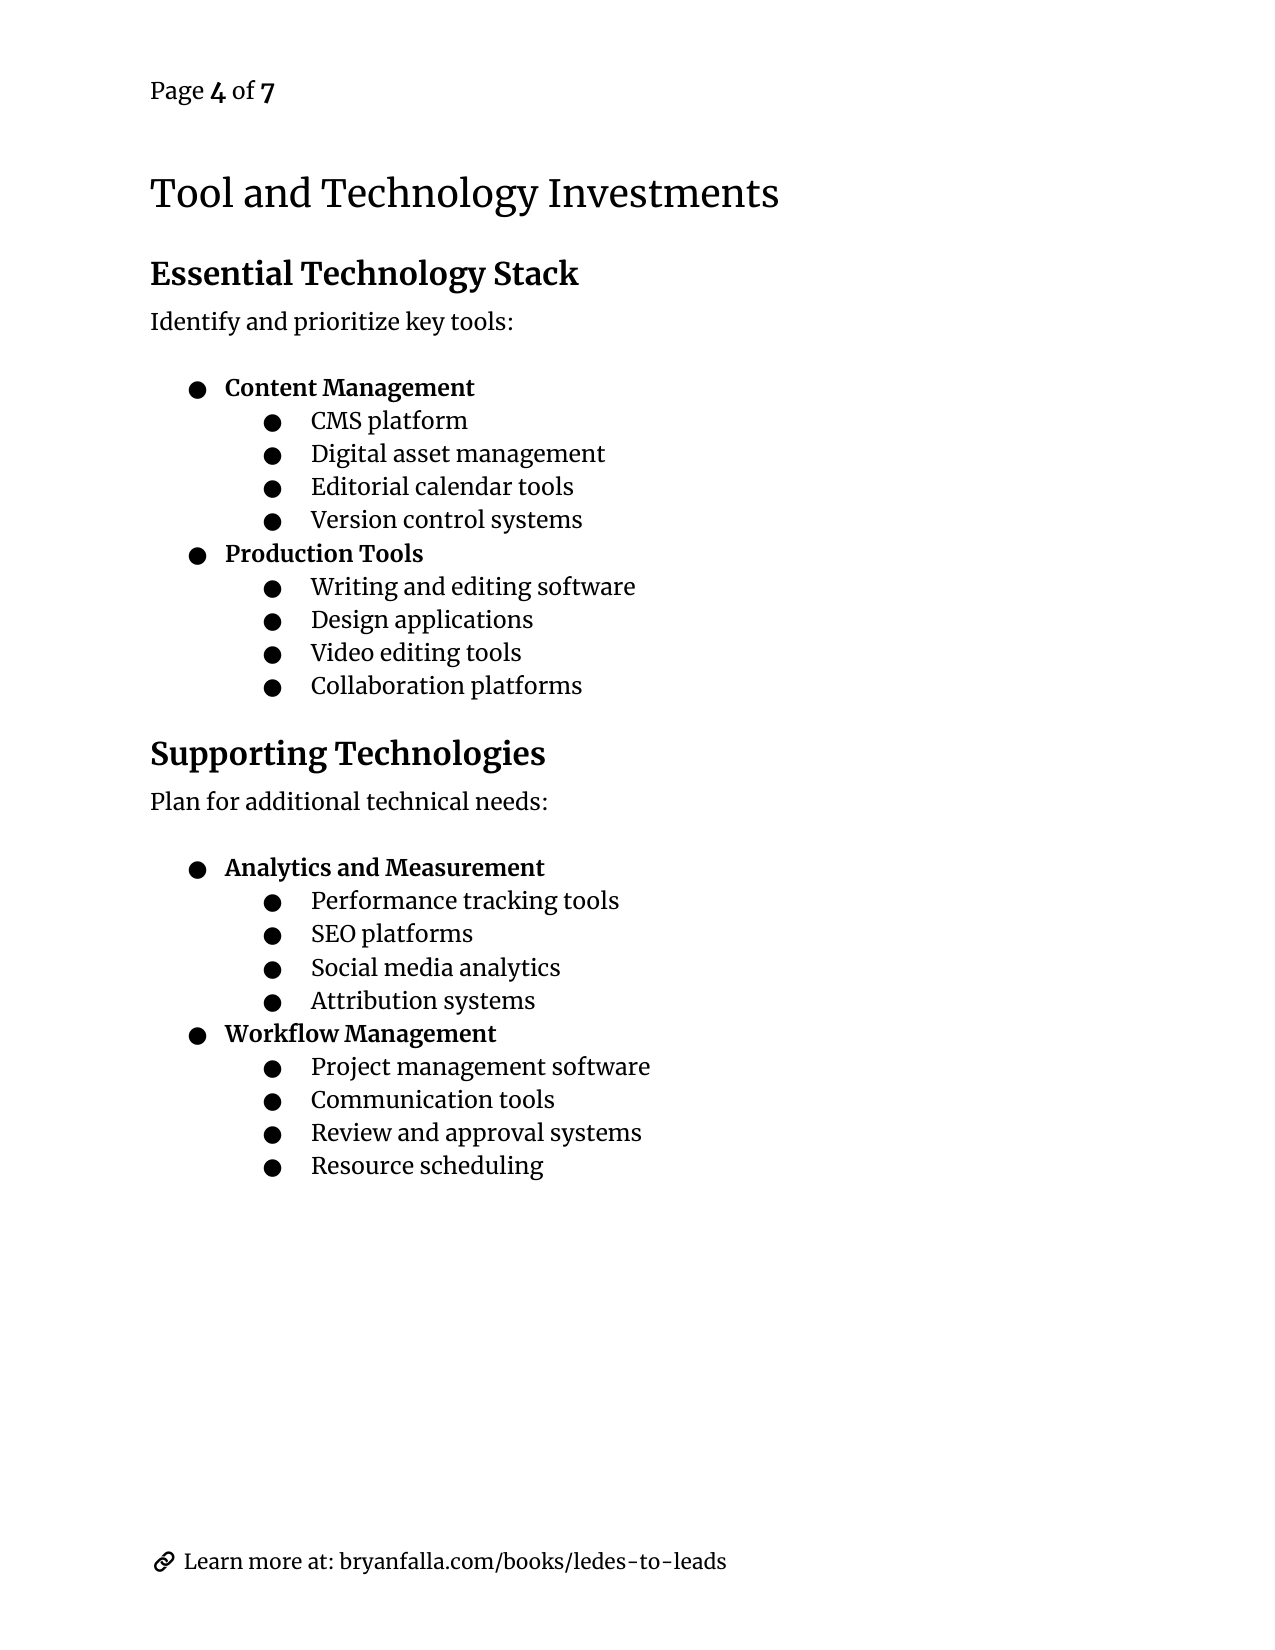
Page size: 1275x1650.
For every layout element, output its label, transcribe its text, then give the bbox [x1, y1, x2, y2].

list Review and approval systems [262, 1119, 1125, 1148]
list Writing and editing software [262, 573, 1125, 601]
list Editorial calendar tools [262, 473, 1125, 502]
list Version control systems [262, 506, 1125, 535]
list Digital asset management [262, 440, 1125, 469]
list Workflow Management [187, 1019, 1125, 1048]
list Attribution systems [262, 986, 1125, 1015]
text Plan for additional technical needs: [150, 788, 1125, 817]
list Video editing tools [262, 639, 1125, 668]
list CMS platform [262, 407, 1125, 436]
subtitle Supporting Technologies [150, 734, 1125, 773]
list Analytics and Measurement [187, 854, 1125, 883]
list Design applications [262, 606, 1125, 634]
text Identify and prioritize key tools: [150, 308, 1125, 336]
list Production Tools [187, 539, 1125, 568]
list Communication tools [262, 1086, 1125, 1115]
list Resource scheduling [262, 1152, 1125, 1181]
list Collaboration platforms [262, 672, 1125, 701]
subtitle Essential Technology Stack [150, 254, 1125, 293]
list Performance tracking tools [262, 887, 1125, 916]
list Social media analytics [262, 953, 1125, 982]
list Project management software [262, 1053, 1125, 1082]
list SEO platforms [262, 920, 1125, 949]
list Content Management [187, 374, 1125, 403]
subtitle Tool and Technology Investments [150, 171, 1125, 218]
